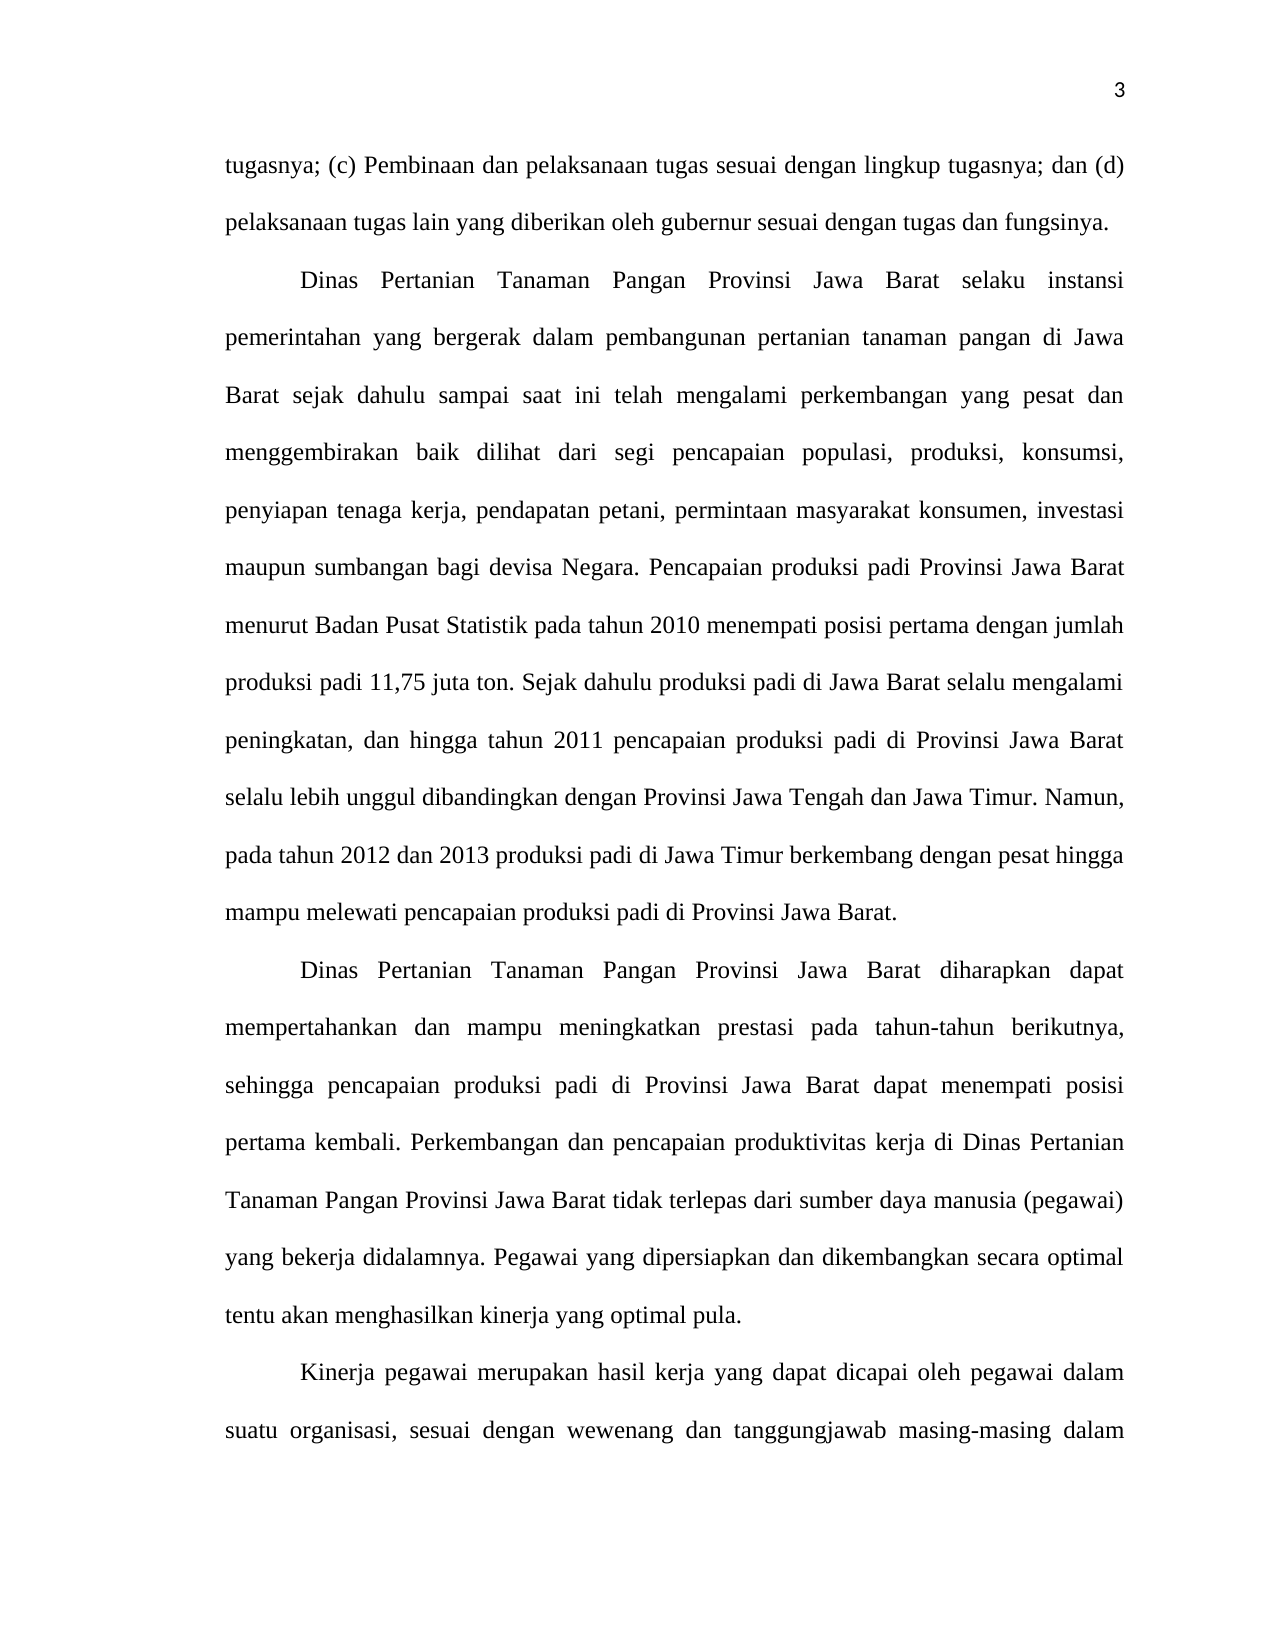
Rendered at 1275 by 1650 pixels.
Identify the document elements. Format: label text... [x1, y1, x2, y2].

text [225, 1357, 1125, 1444]
text Dinas Pertanian Tanaman Pangan Provinsi Jawa Barat diharapkan dapat mempertahankan dan mampu meningkatkan prestasi pada tahun-tahun berikutnya, sehingga pencapaian produksi padi di Provinsi Jawa Barat dapat menempati posisi pertama kembali. Perkembangan dan pencapaian produktivitas kerja di Dinas Pertanian Tanaman Pangan Provinsi Jawa Barat tidak terlepas dari sumber daya manusia (pegawai) yang bekerja didalamnya. Pegawai yang dipersiapkan dan dikembangkan secara optimal tentu akan menghasilkan kinerja yang optimal pula. [225, 955, 1125, 1329]
text Dinas Pertanian Tanaman Pangan Provinsi Jawa Barat selaku instansi pemerintahan yang bergerak dalam pembangunan pertanian tanaman pangan di Jawa Barat sejak dahulu sampai saat ini telah mengalami perkembangan yang pesat dan menggembirakan baik dilihat dari segi pencapaian populasi, produksi, konsumsi, penyiapan tenaga kerja, pendapatan petani, permintaan masyarakat konsumen, investasi maupun sumbangan bagi devisa Negara. Pencapaian produksi padi Provinsi Jawa Barat menurut Badan Pusat Statistik pada tahun 2010 menempati posisi pertama dengan jumlah produksi padi 11,75 juta ton. Sejak dahulu produksi padi di Jawa Barat selalu mengalami peningkatan, dan hingga tahun 2011 pencapaian produksi padi di Provinsi Jawa Barat selalu lebih unggul dibandingkan dengan Provinsi Jawa Tengah dan Jawa Timur. Namun, pada tahun 2012 dan 2013 produksi padi di Jawa Timur berkembang dengan pesat hingga mampu melewati pencapaian produksi padi di Provinsi Jawa Barat. [225, 265, 1125, 926]
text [225, 150, 1125, 236]
